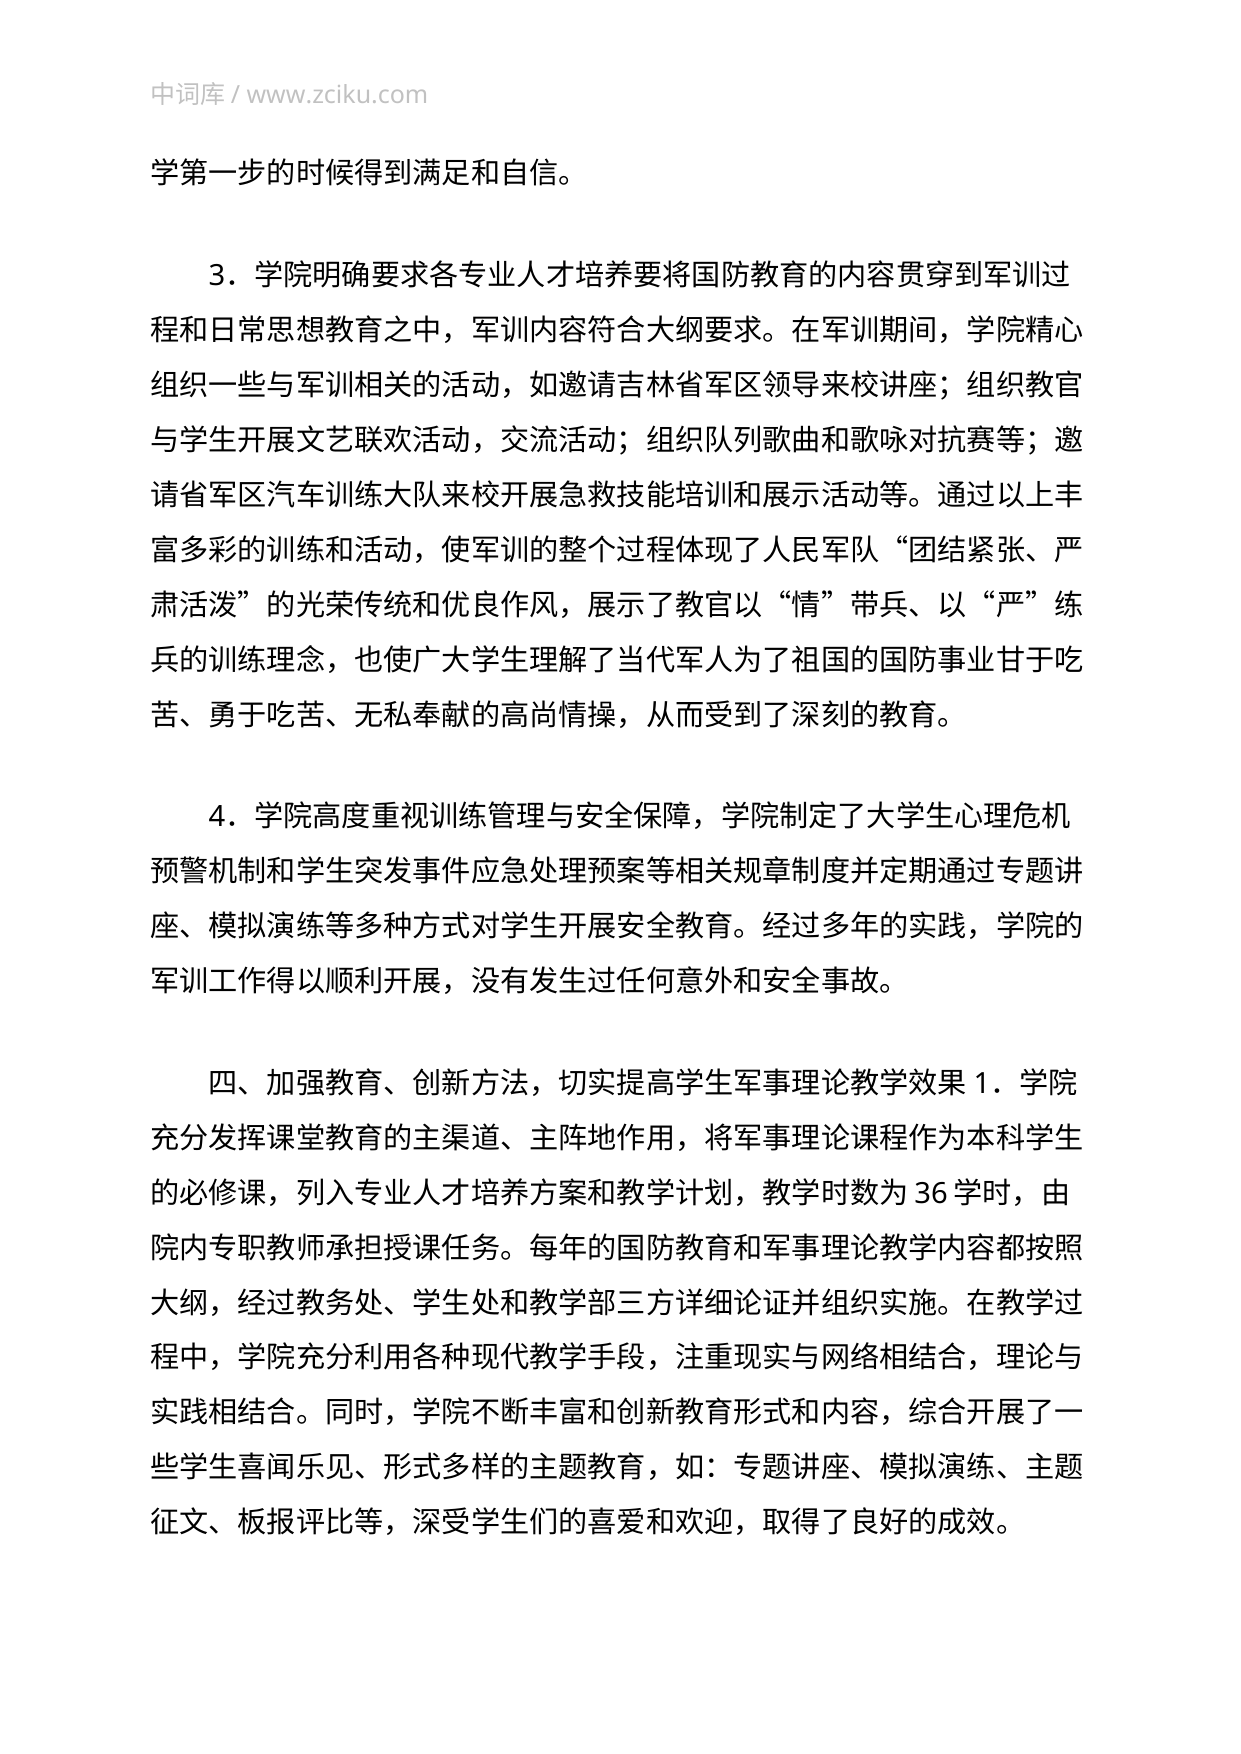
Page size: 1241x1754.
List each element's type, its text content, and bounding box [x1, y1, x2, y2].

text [150, 150, 1090, 192]
text 4．学院高度重视训练管理与安全保障，学院制定了大学生心理危机预警机制和学生突发事件应急处理预案等相关规章制度并定期通过专题讲座、模拟演练等多种方式对学生开展安全教育。经过多年的实践，学院的军训工作得以顺利开展，没有发生过任何意外和安全事故。 [150, 793, 1090, 1000]
text 四、加强教育、创新方法，切实提高学生军事理论教学效果 1．学院充分发挥课堂教育的主渠道、主阵地作用，将军事理论课程作为本科学生的必修课，列入专业人才培养方案和教学计划，教学时数为36学时，由院内专职教师承担授课任务。每年的国防教育和军事理论教学内容都按照大纲，经过教务处、学生处和教学部三方详细论证并组织实施。在教学过程中，学院充分利用各种现代教学手段，注重现实与网络相结合，理论与实践相结合。同时，学院不断丰富和创新教育形式和内容，综合开展了一些学生喜闻乐见、形式多样的主题教育，如：专题讲座、模拟演练、主题征文、板报评比等，深受学生们的喜爱和欢迎，取得了良好的成效。 [150, 1059, 1090, 1541]
text 3．学院明确要求各专业人才培养要将国防教育的内容贯穿到军训过程和日常思想教育之中，军训内容符合大纲要求。在军训期间，学院精心组织一些与军训相关的活动，如邀请吉林省军区领导来校讲座；组织教官与学生开展文艺联欢活动，交流活动；组织队列歌曲和歌咏对抗赛等；邀请省军区汽车训练大队来校开展急救技能培训和展示活动等。通过以上丰富多彩的训练和活动，使军训的整个过程体现了人民军队“团结紧张、严肃活泼”的光荣传统和优良作风，展示了教官以“情”带兵、以“严”练兵的训练理念，也使广大学生理解了当代军人为了祖国的国防事业甘于吃苦、勇于吃苦、无私奉献的高尚情操，从而受到了深刻的教育。 [150, 252, 1090, 733]
